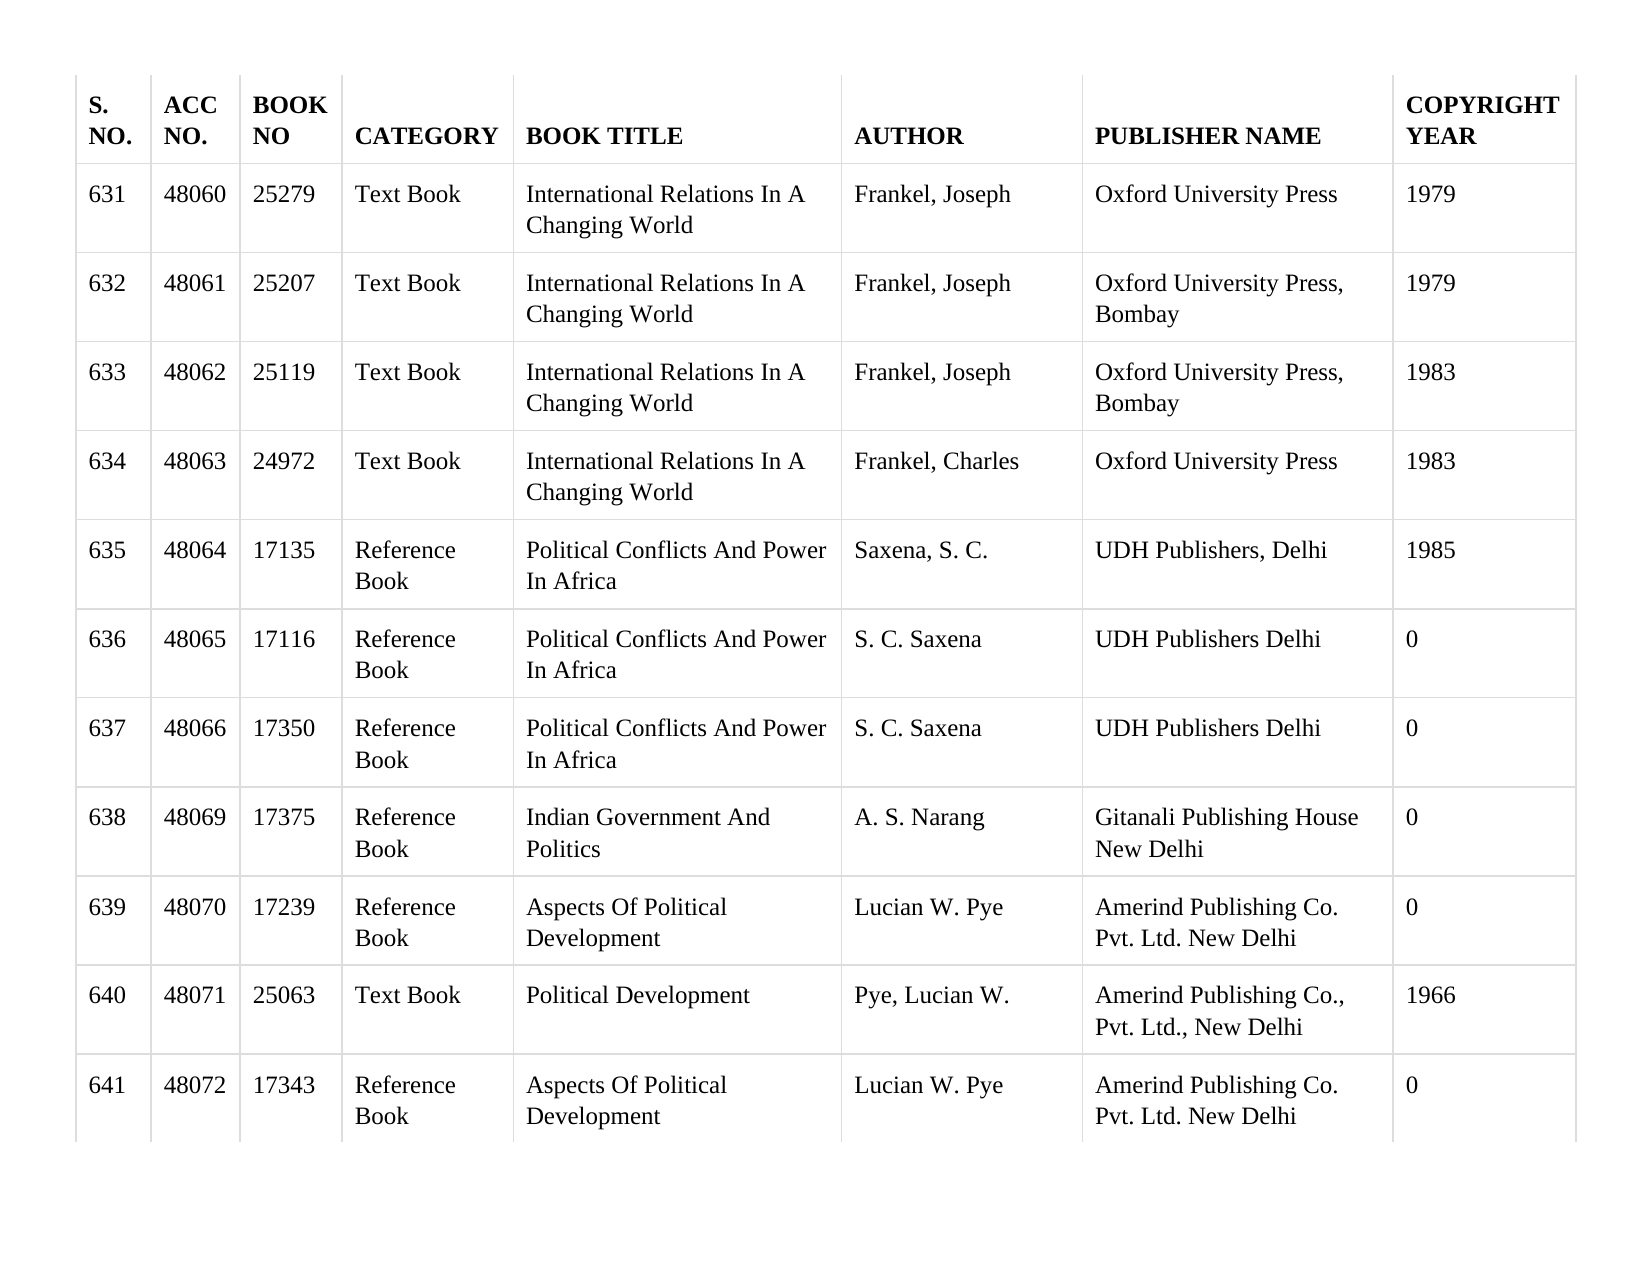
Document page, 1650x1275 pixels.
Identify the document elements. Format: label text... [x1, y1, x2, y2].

table_header COPYRIGHT YEAR [1394, 75, 1575, 162]
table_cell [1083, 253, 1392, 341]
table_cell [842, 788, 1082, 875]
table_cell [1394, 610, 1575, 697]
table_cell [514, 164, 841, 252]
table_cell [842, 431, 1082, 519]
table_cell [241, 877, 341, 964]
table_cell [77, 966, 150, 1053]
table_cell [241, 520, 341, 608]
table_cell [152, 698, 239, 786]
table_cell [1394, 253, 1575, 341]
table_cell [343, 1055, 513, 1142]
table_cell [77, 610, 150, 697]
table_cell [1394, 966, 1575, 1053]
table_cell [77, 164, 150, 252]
table_header S. NO. [77, 75, 150, 162]
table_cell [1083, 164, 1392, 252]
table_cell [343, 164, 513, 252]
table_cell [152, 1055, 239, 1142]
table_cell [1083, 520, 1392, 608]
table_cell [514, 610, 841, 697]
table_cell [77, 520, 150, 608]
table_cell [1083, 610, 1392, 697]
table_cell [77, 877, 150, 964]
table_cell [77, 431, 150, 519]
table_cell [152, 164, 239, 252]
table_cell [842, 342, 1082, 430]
table_header BOOK TITLE [514, 75, 841, 162]
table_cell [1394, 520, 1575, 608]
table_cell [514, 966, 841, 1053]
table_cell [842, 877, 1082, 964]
table_header BOOK NO [241, 75, 341, 162]
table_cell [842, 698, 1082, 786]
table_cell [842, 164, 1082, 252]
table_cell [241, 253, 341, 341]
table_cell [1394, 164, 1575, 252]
table_header AUTHOR [842, 75, 1082, 162]
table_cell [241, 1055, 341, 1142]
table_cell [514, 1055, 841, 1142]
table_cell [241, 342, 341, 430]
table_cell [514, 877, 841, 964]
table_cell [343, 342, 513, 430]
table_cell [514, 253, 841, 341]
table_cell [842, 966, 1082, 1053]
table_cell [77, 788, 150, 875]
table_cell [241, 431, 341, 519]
table_header PUBLISHER NAME [1083, 75, 1392, 162]
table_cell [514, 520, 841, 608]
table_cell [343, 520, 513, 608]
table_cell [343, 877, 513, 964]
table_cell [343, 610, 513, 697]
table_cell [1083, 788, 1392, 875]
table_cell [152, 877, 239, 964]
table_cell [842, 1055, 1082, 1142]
table_header CATEGORY [343, 75, 513, 162]
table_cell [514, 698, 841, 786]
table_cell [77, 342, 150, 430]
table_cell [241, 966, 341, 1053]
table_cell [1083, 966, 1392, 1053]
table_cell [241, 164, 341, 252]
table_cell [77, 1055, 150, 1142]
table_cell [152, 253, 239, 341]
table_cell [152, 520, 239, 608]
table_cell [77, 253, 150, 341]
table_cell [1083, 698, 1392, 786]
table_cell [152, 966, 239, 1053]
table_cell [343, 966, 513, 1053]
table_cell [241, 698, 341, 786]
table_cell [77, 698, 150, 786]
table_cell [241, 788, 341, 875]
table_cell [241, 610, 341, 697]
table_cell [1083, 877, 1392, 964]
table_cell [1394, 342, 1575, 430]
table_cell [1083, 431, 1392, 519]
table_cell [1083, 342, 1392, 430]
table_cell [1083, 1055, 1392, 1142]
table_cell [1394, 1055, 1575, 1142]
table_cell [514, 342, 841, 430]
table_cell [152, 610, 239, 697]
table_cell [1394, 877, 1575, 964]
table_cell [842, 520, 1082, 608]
table_header ACC NO. [152, 75, 239, 162]
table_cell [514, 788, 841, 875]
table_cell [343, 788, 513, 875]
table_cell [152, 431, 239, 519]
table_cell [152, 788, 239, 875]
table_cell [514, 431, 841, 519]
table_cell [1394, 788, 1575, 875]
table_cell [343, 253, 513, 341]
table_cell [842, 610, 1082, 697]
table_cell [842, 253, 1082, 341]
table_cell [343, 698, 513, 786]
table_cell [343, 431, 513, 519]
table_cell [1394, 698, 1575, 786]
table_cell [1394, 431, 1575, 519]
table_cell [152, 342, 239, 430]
